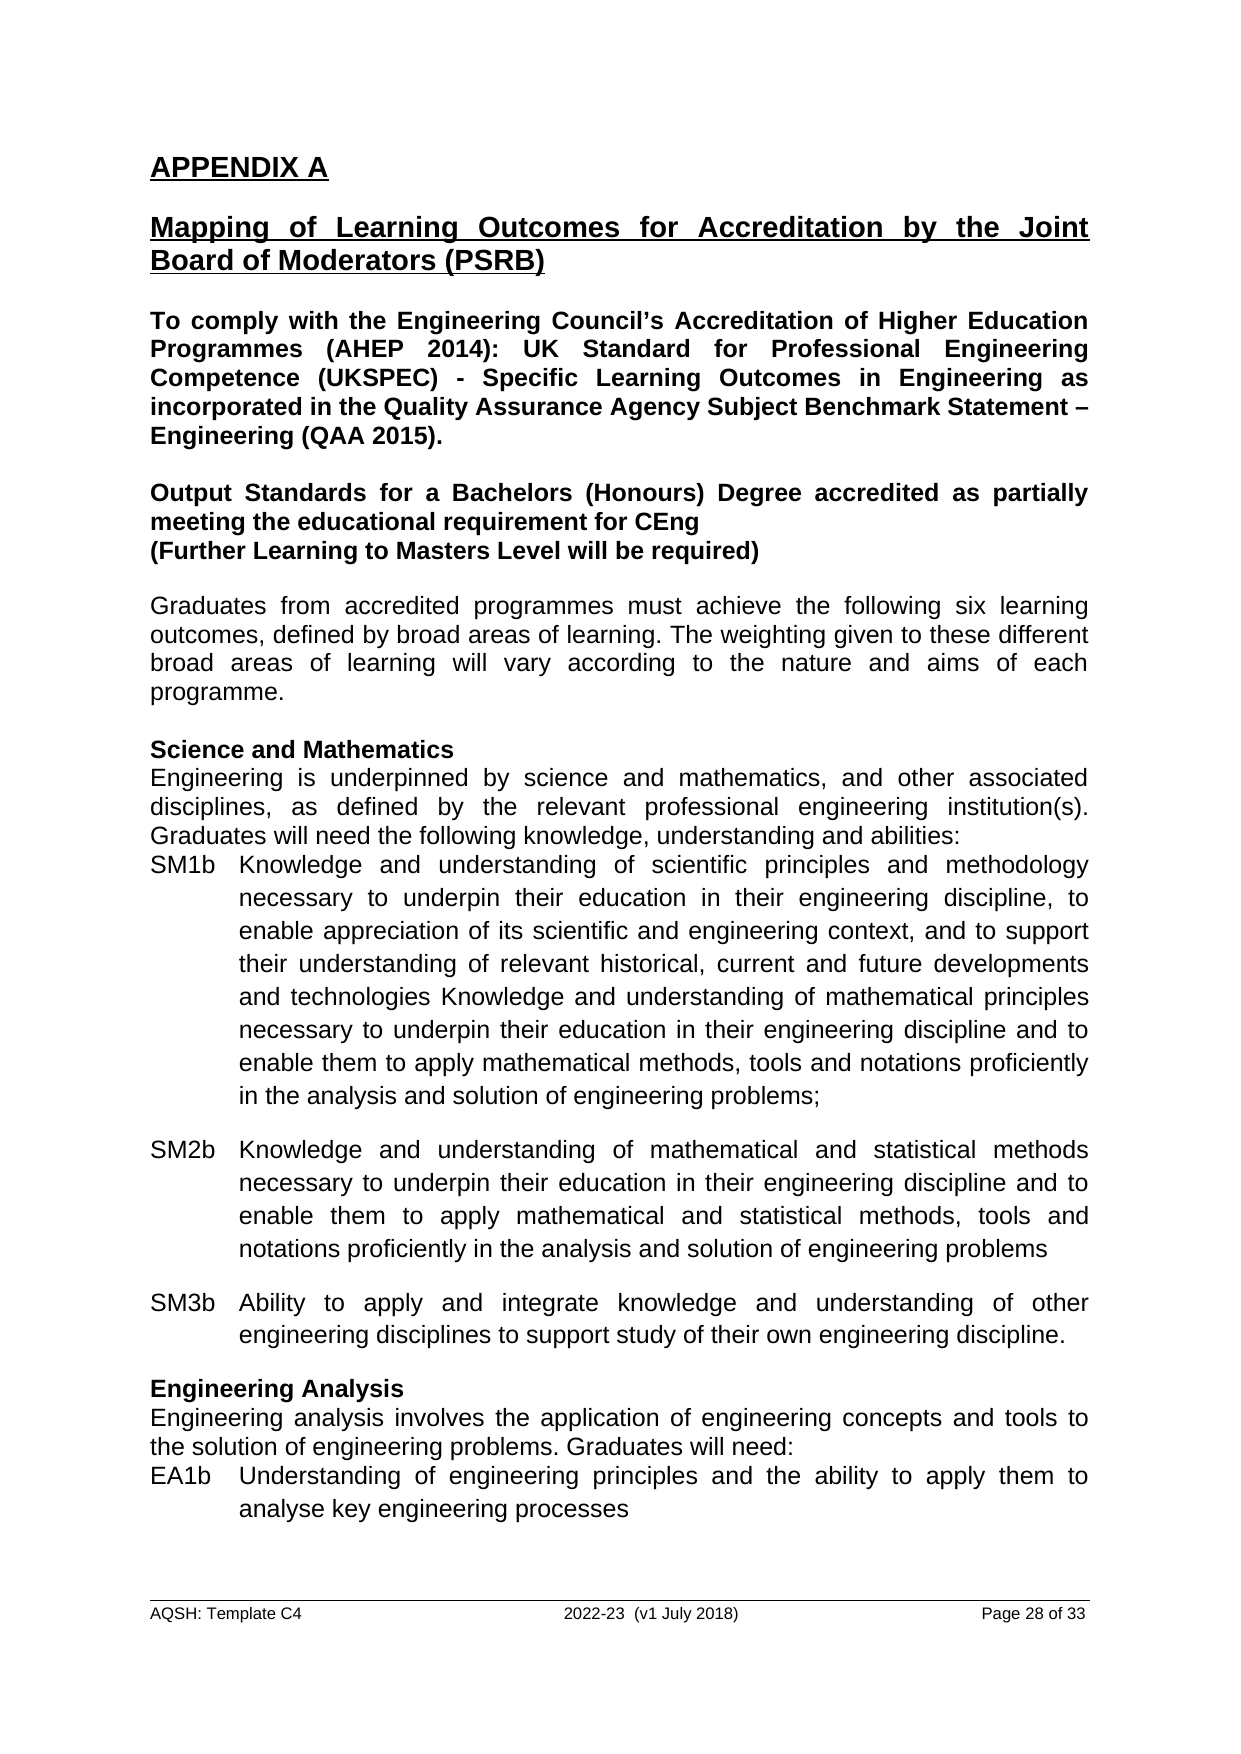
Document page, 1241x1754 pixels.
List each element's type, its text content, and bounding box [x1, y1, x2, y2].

text SM3b Ability to apply and integrate knowledge and understanding of other engineering disciplines to support study of their own engineering discipline. [150, 1287, 1090, 1349]
text SM1b Knowledge and understanding of scientific principles and methodology necessary to underpin their education in their engineering discipline, to enable appreciation of its scientific and engineering context, and to support their understanding of relevant historical, current and future developments and technologies Knowledge and understanding of mathematical principles necessary to underpin their education in their engineering discipline and to enable them to apply mathematical methods, tools and notations proficiently in the analysis and solution of engineering problems; [150, 849, 1090, 1109]
text Engineering Analysis [150, 1374, 1090, 1403]
text EA1b Understanding of engineering principles and the ability to apply them to analyse key engineering processes [150, 1461, 1090, 1522]
text Mapping of Learning Outcomes for Accreditation by the Joint Board of Moderators (PSRB) [150, 210, 1090, 239]
text Engineering is underpinned by science and mathematics, and other associated disciplines, as defined by the relevant professional engineering institution(s). Graduates will need the following knowledge, understanding and abilities: [150, 763, 1090, 849]
text Graduates from accredited programmes must achieve the following six learning outcomes, defined by broad areas of learning. The weighting given to these different broad areas of learning will vary according to the nature and aims of each programme. [150, 591, 1090, 706]
text APPENDIX A [150, 150, 1090, 183]
text Science and Mathematics [150, 734, 1090, 763]
text (Further Learning to Masters Level will be required) [150, 536, 1090, 564]
text Mapping of Learning Outcomes for Accreditation by the Joint Board of Moderators (PSRB) [150, 241, 1090, 277]
text Output Standards for a Bachelors (Honours) Degree accredited as partially meeting the educational requirement for CEng [150, 478, 1090, 536]
text Engineering analysis involves the application of engineering concepts and tools to the solution of engineering problems. Graduates will need: [150, 1403, 1090, 1461]
text To comply with the Engineering Council’s Accreditation of Higher Education Programmes (AHEP 2014): UK Standard for Professional Engineering Competence (UKSPEC) - Specific Learning Outcomes in Engineering as incorporated in the Quality Assurance Agency Subject Benchmark Statement – Engineering (QAA 2015). [150, 306, 1090, 449]
text SM2b Knowledge and understanding of mathematical and statistical methods necessary to underpin their education in their engineering discipline and to enable them to apply mathematical and statistical methods, tools and notations proficiently in the analysis and solution of engineering problems [150, 1134, 1090, 1262]
